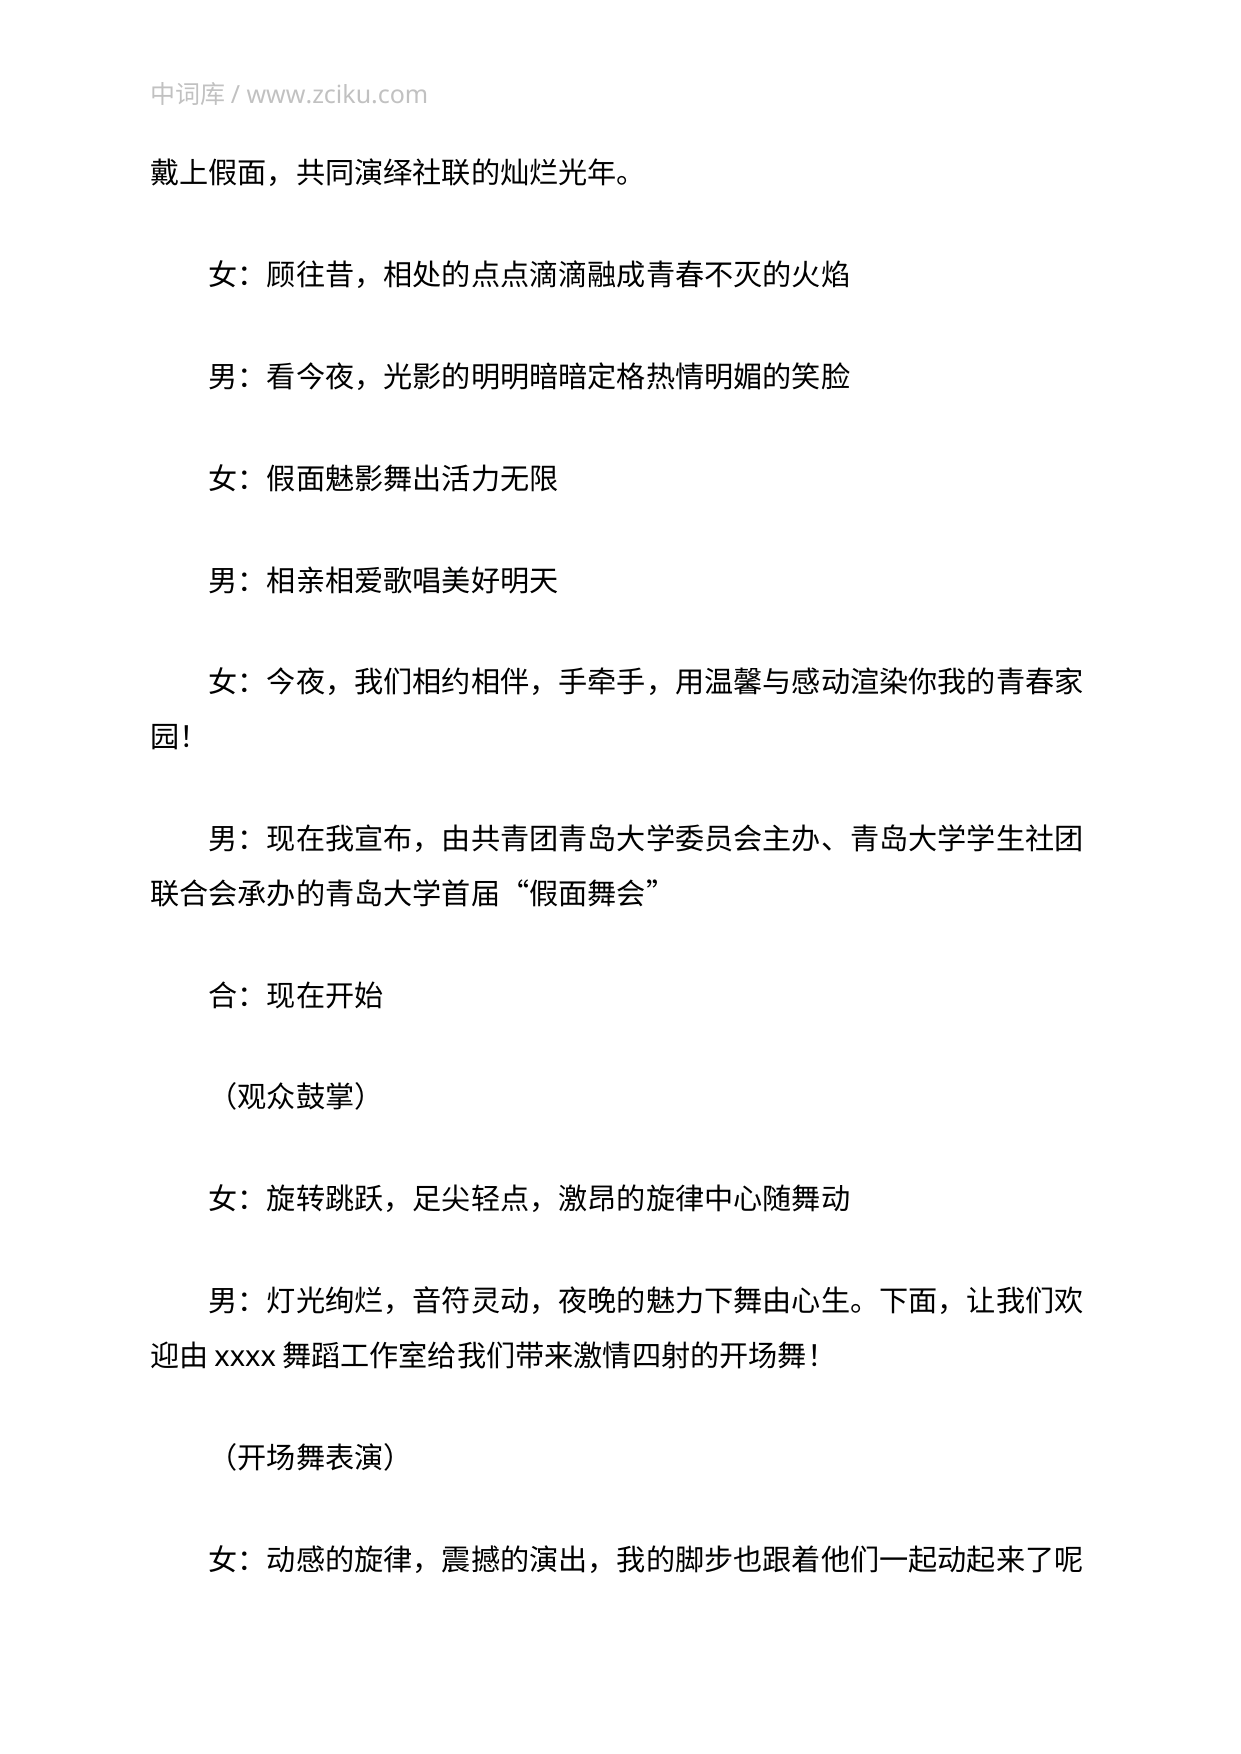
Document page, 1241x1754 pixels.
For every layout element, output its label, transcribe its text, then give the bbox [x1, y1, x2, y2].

text （开场舞表演） [150, 1434, 1090, 1477]
text 男：相亲相爱歌唱美好明天 [150, 557, 1090, 599]
text 男：灯光绚烂，音符灵动，夜晚的魅力下舞由心生。下面，让我们欢迎由xxxx舞蹈工作室给我们带来激情四射的开场舞！ [150, 1277, 1090, 1375]
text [150, 150, 1090, 192]
text 男：现在我宣布，由共青团青岛大学委员会主办、青岛大学学生社团联合会承办的青岛大学首届“假面舞会” [150, 816, 1090, 913]
text 女：旋转跳跃，足尖轻点，激昂的旋律中心随舞动 [150, 1176, 1090, 1218]
text 女：今夜，我们相约相伴，手牵手，用温馨与感动渲染你我的青春家园！ [150, 659, 1090, 756]
text 女：动感的旋律，震撼的演出，我的脚步也跟着他们一起动起来了呢 [150, 1536, 1090, 1578]
text 合：现在开始 [150, 972, 1090, 1014]
text （观众鼓掌） [150, 1074, 1090, 1116]
text 女：假面魅影舞出活力无限 [150, 455, 1090, 498]
text 男：看今夜，光影的明明暗暗定格热情明媚的笑脸 [150, 353, 1090, 396]
text 女：顾往昔，相处的点点滴滴融成青春不灭的火焰 [150, 252, 1090, 294]
